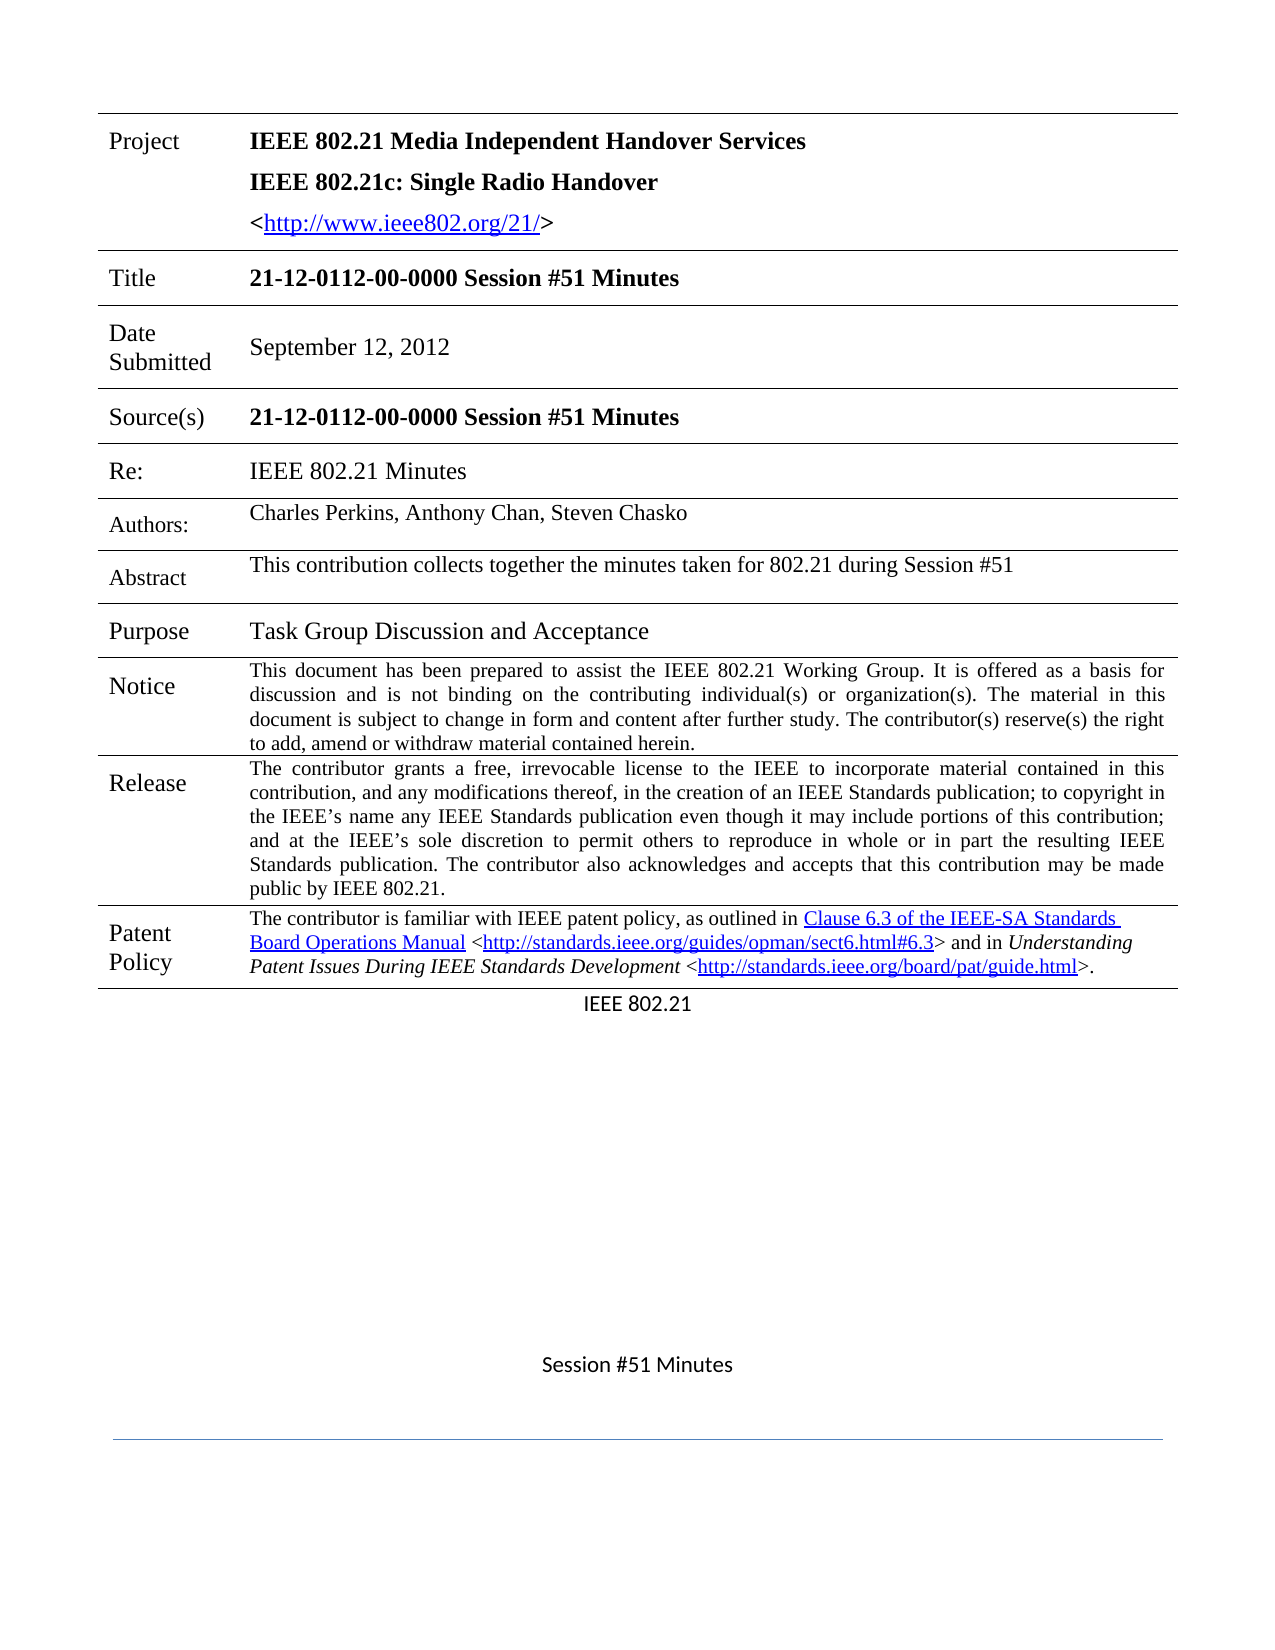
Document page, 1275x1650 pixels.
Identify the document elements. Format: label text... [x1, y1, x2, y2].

table_cell Abstract [98, 551, 238, 602]
table_cell September 12, 2012 [238, 306, 1177, 388]
table_cell This contribution collects together the minutes taken for 802.21 during Session #51 [238, 551, 1177, 602]
table_cell 21-12-0112-00-0000 Session #51 Minutes [238, 251, 1177, 304]
table_cell The contributor grants a free, irrevocable license to the IEEE to incorporate material contained in this contribution, and any modifications thereof, in the creation of an IEEE Standards publication; to copyright in the IEEE’s name any IEEE Standards publication even though it may include portions of this contribution; and at the IEEE’s sole discretion to permit others to reproduce in whole or in part the resulting IEEE Standards publication. The contributor also acknowledges and accepts that this contribution may be made public by IEEE 802.21. [238, 756, 1177, 904]
table_cell Release [98, 756, 238, 904]
table_cell Notice [98, 658, 238, 754]
table_cell 21-12-0112-00-0000 Session #51 Minutes [238, 389, 1177, 443]
table_cell Source(s) [98, 389, 238, 443]
table_cell Charles Perkins, Anthony Chan, Steven Chasko [238, 499, 1177, 550]
table_header IEEE 802.21 Media Independent Handover Services IEEE 802.21c: Single Radio Handover <http://www.ieee802.org/21/> [238, 114, 1177, 250]
table_cell Re: [98, 444, 238, 498]
table_cell IEEE 802.21 Minutes [238, 444, 1177, 498]
table_cell Date Submitted [98, 306, 238, 388]
table_cell This document has been prepared to assist the IEEE 802.21 Working Group. It is offered as a basis for discussion and is not binding on the contributing individual(s) or organization(s). The material in this document is subject to change in form and content after further study. The contributor(s) reserve(s) the right to add, amend or withdraw material contained herein. [238, 658, 1177, 754]
table_header Project [98, 114, 238, 250]
table_cell Title [98, 251, 238, 304]
table_cell Authors: [98, 499, 238, 550]
table_cell Purpose [98, 604, 238, 657]
table_cell The contributor is familiar with IEEE patent policy, as outlined in Clause 6.3 of the IEEE-SA Standards Board Operations Manual <http://standards.ieee.org/guides/opman/sect6.html#6.3> and in Understanding Patent Issues During IEEE Standards Development <http://standards.ieee.org/board/pat/guide.html>. [238, 906, 1177, 988]
table_cell Patent Policy [98, 906, 238, 988]
table_cell Task Group Discussion and Acceptance [238, 604, 1177, 657]
